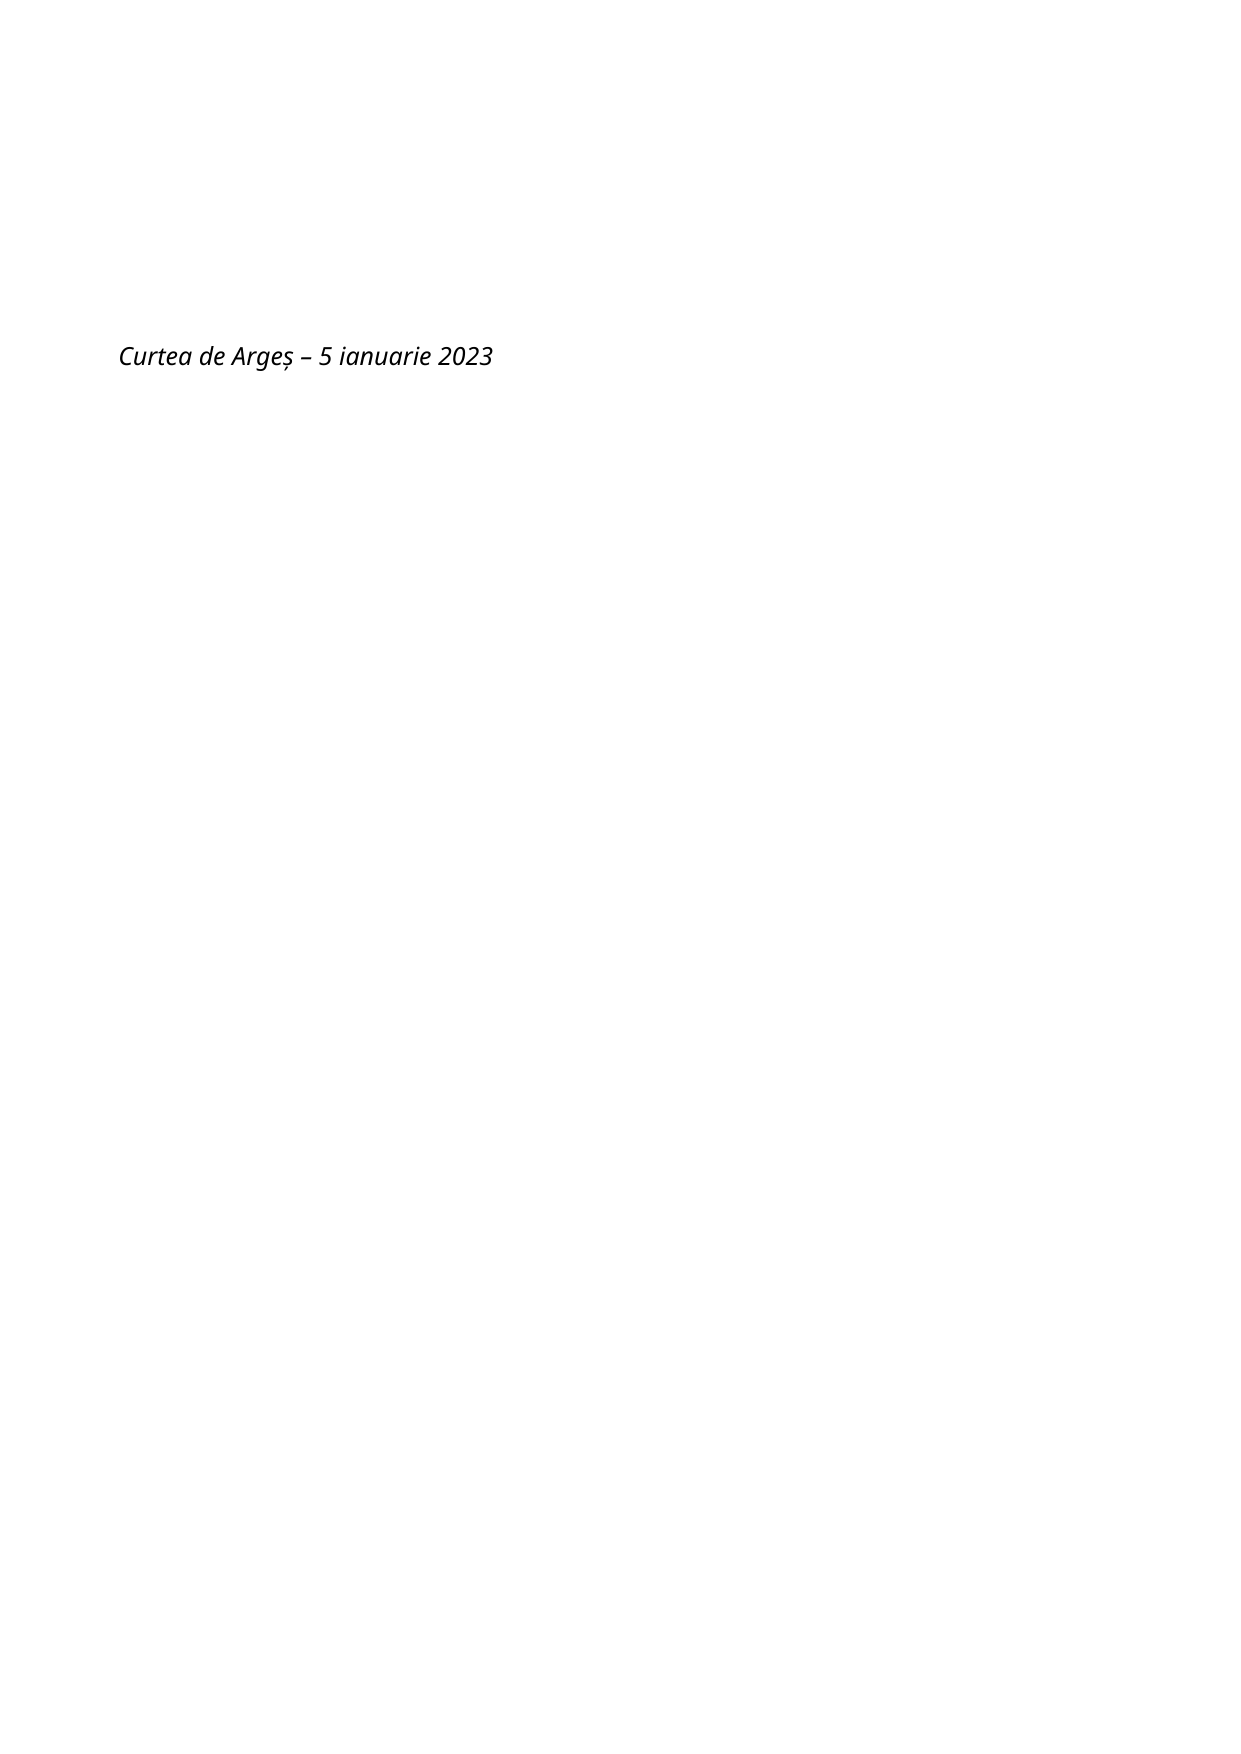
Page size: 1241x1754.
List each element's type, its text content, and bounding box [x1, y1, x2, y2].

text Curtea de Argeș – 5 ianuarie 2023 [118, 339, 1167, 373]
